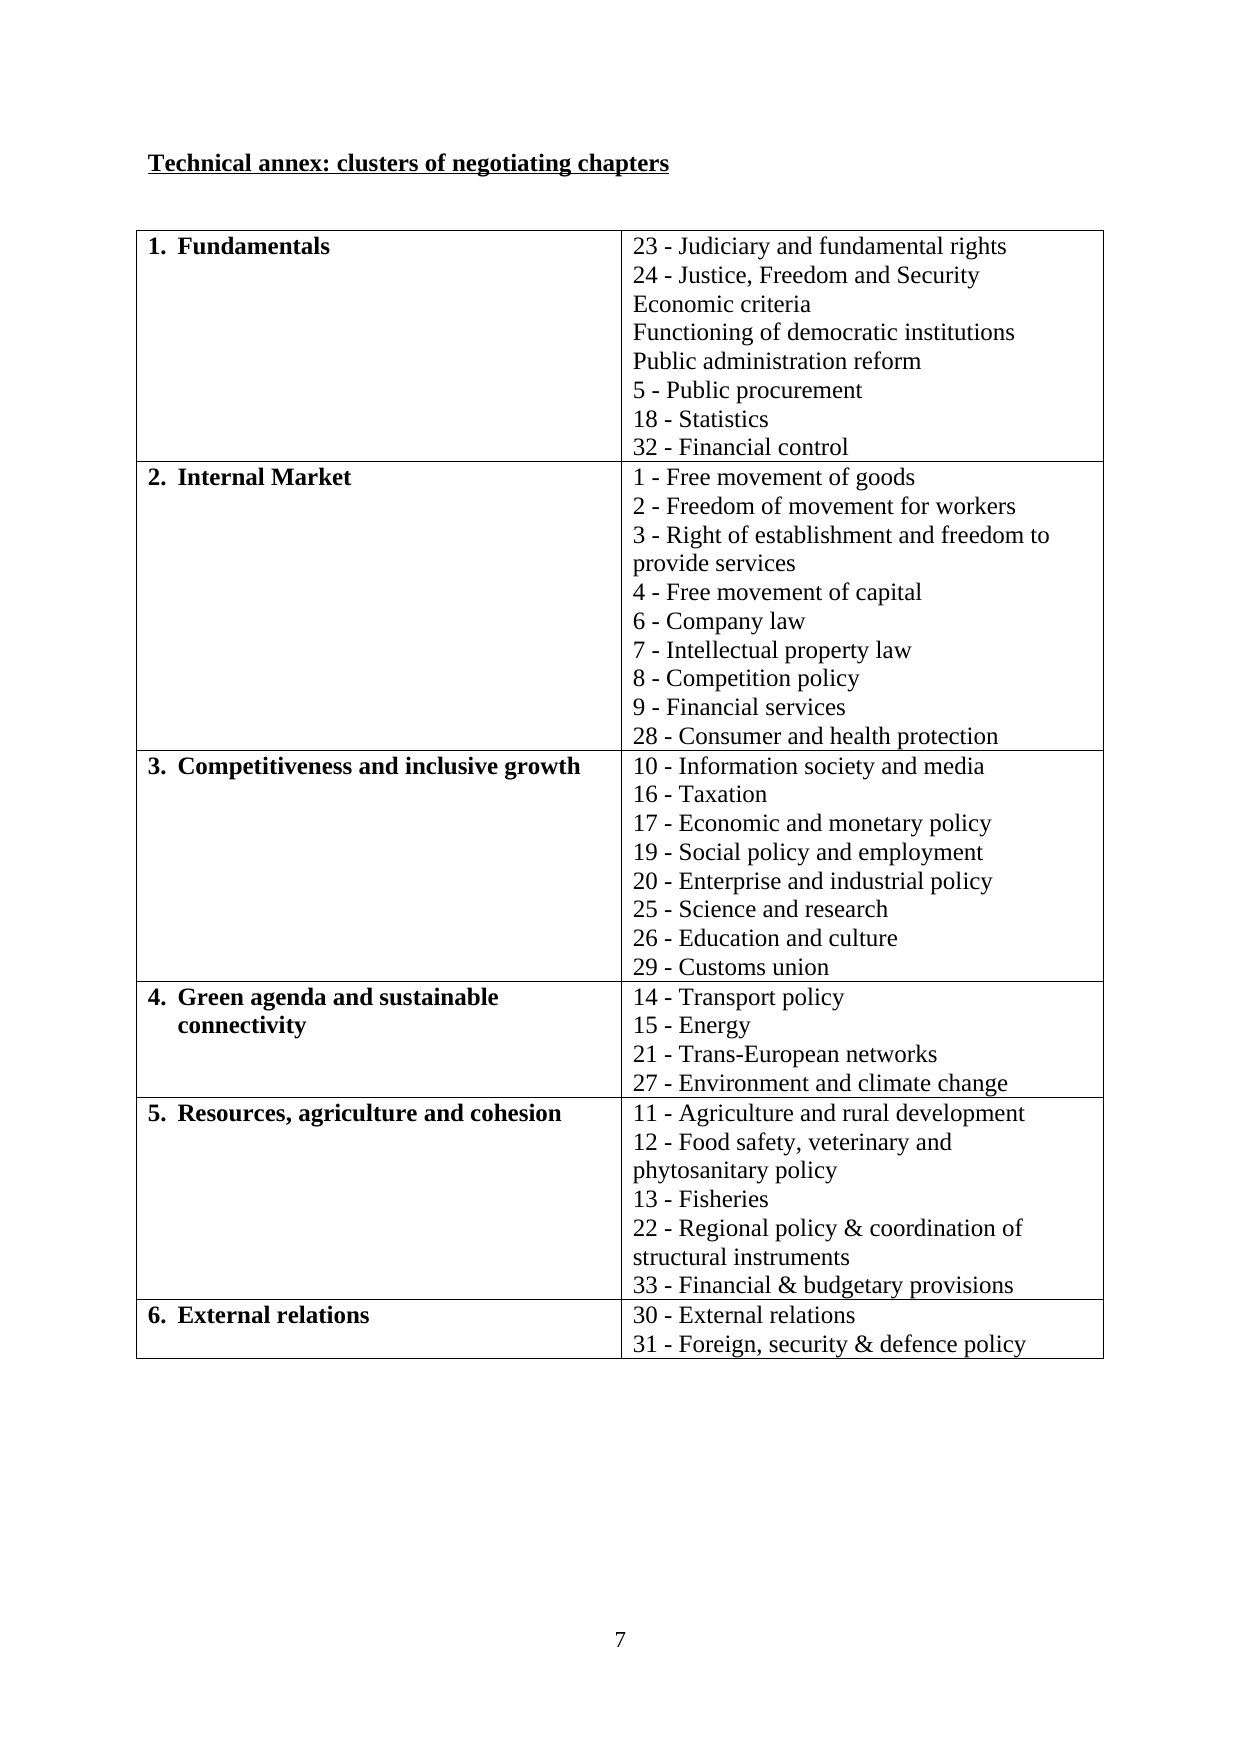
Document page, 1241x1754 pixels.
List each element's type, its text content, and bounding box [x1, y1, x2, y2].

table_cell 1 - Free movement of goods 2 - Freedom of movement for workers 3 - Right of establishment and freedom to provide services 4 - Free movement of capital 6 - Company law 7 - Intellectual property law 8 - Competition policy 9 - Financial services 28 - Consumer and health protection [622, 462, 1103, 750]
table_header Fundamentals [137, 231, 621, 461]
table_cell Resources, agriculture and cohesion [137, 1098, 621, 1299]
table_cell 10 - Information society and media 16 - Taxation 17 - Economic and monetary policy 19 - Social policy and employment 20 - Enterprise and industrial policy 25 - Science and research 26 - Education and culture 29 - Customs union [622, 751, 1103, 981]
table_cell Competitiveness and inclusive growth [137, 751, 621, 981]
text Technical annex: clusters of negotiating chapters [148, 148, 1092, 176]
table_cell 14 - Transport policy 15 - Energy 21 - Trans-European networks 27 - Environment and climate change [622, 982, 1103, 1097]
table_header 23 - Judiciary and fundamental rights 24 - Justice, Freedom and Security Economic criteria Functioning of democratic institutions Public administration reform 5 - Public procurement 18 - Statistics 32 - Financial control [622, 231, 1103, 461]
table_cell Internal Market [137, 462, 621, 750]
table_cell 30 - External relations 31 - Foreign, security & defence policy [622, 1300, 1103, 1358]
table_cell Green agenda and sustainable connectivity [137, 982, 621, 1097]
table_cell External relations [137, 1300, 621, 1358]
table_cell 11 - Agriculture and rural development 12 - Food safety, veterinary and phytosanitary policy 13 - Fisheries 22 - Regional policy & coordination of structural instruments 33 - Financial & budgetary provisions [622, 1098, 1103, 1299]
